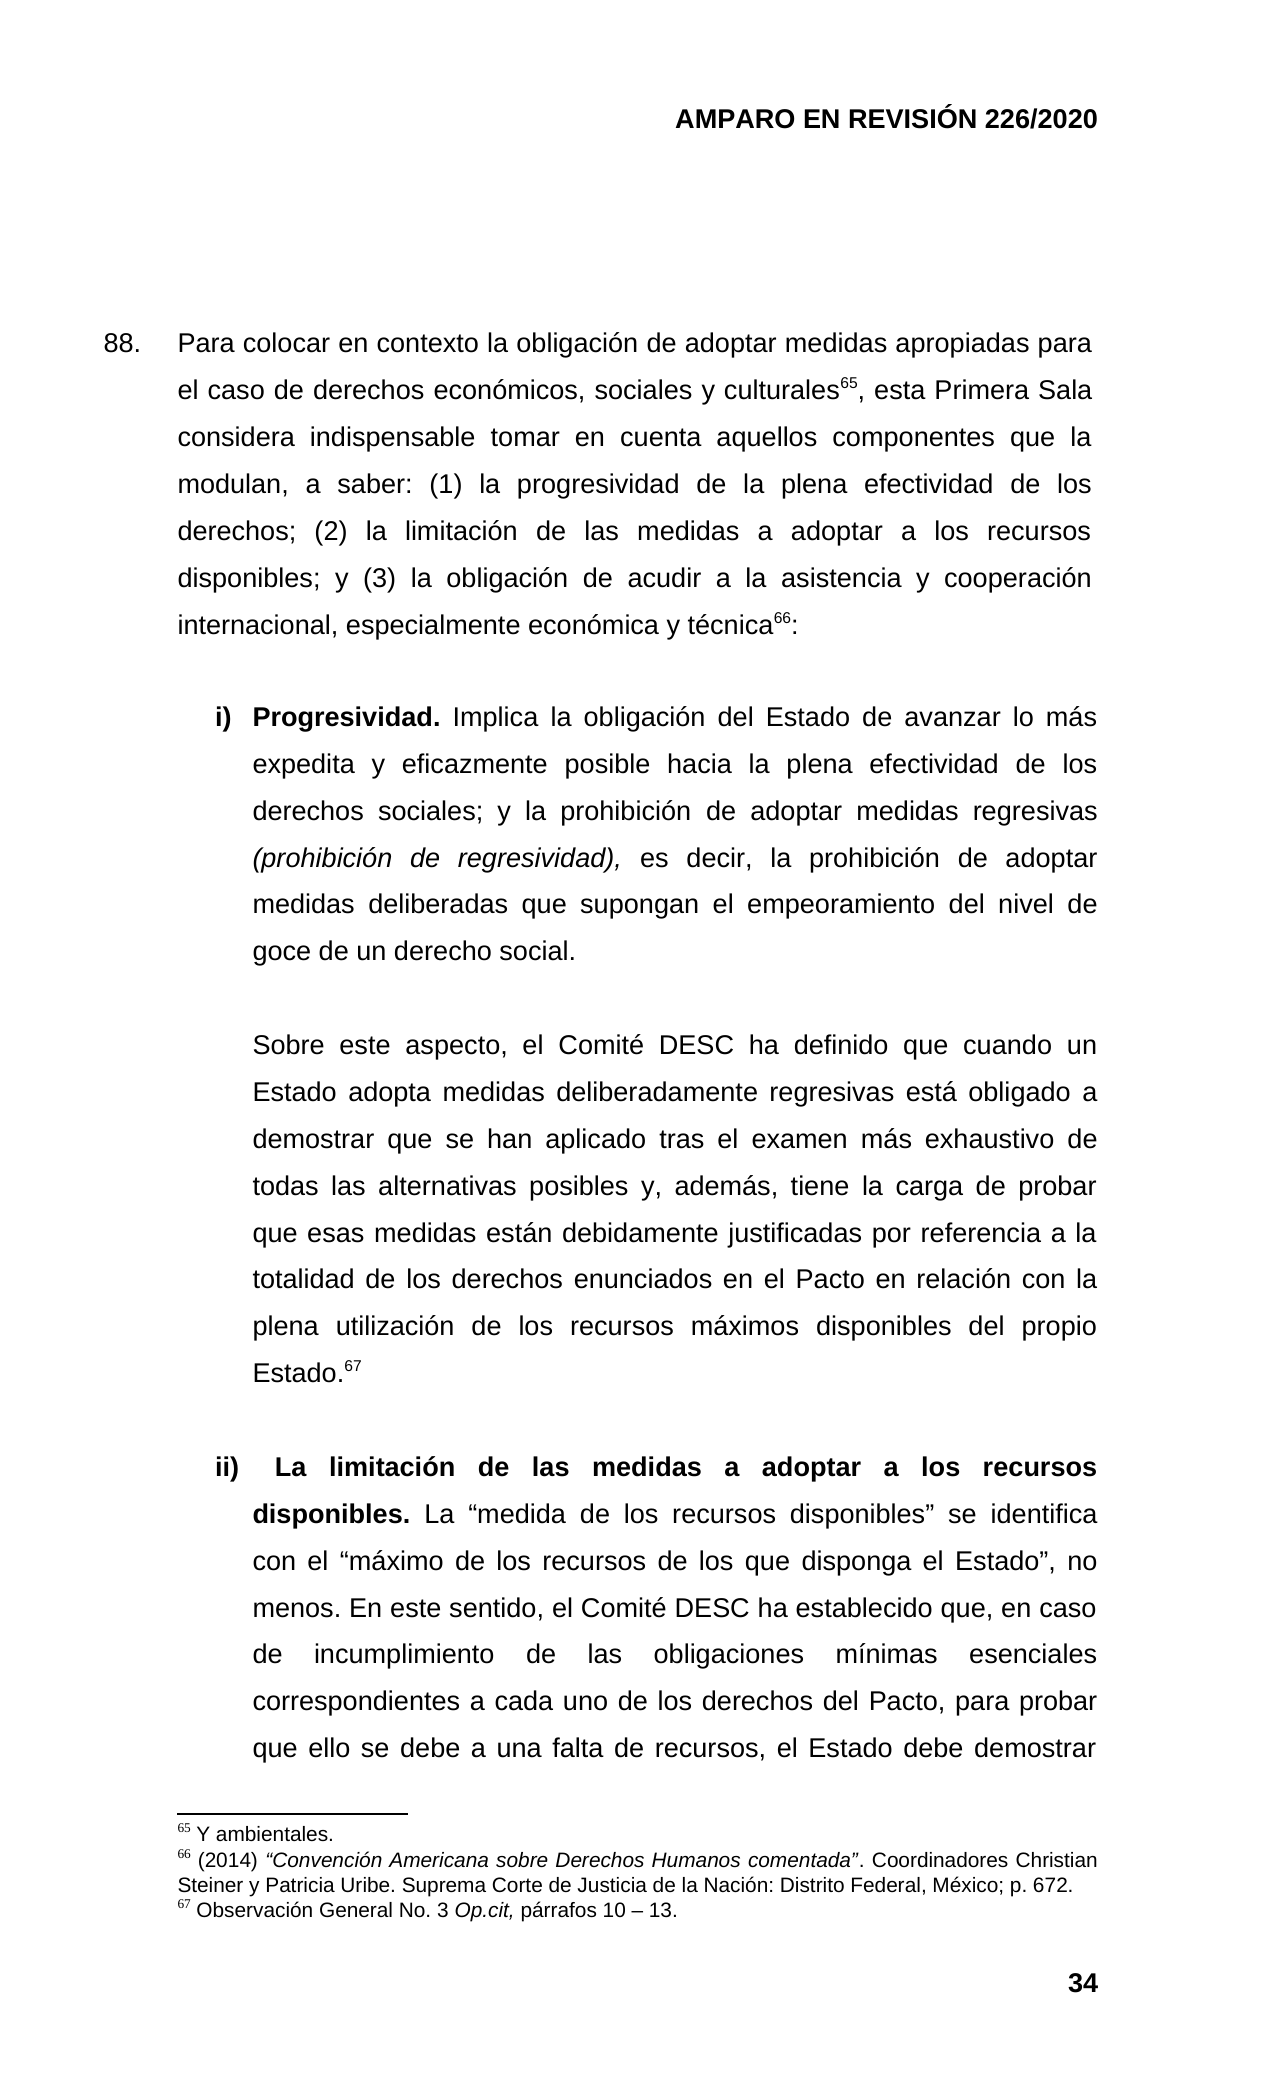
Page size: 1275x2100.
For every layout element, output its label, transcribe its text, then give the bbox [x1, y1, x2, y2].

list Para colocar en contexto la obligación de adoptar medidas apropiadas para el caso de derechos económicos, sociales y culturales, esta Primera Sala considera indispensable tomar en cuenta aquellos componentes que la modulan, a saber: (1) la progresividad de la plena efectividad de los derechos; (2) la limitación de las medidas a adoptar a los recursos disponibles; y (3) la obligación de acudir a la asistencia y cooperación internacional, especialmente económica y técnica: [103, 327, 1092, 640]
list Progresividad. Implica la obligación del Estado de avanzar lo más expedita y eficazmente posible hacia la plena efectividad de los derechos sociales; y la prohibición de adoptar medidas regresivas (prohibición de regresividad), es decir, la prohibición de adoptar medidas deliberadas que supongan el empeoramiento del nivel de goce de un derecho social. [215, 701, 1098, 967]
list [215, 1451, 1098, 1763]
list Sobre este aspecto, el Comité DESC ha definido que cuando un Estado adopta medidas deliberadamente regresivas está obligado a demostrar que se han aplicado tras el examen más exhaustivo de todas las alternativas posibles y, además, tiene la carga de probar que esas medidas están debidamente justificadas por referencia a la totalidad de los derechos enunciados en el Pacto en relación con la plena utilización de los recursos máximos disponibles del propio Estado. [252, 1029, 1098, 1388]
